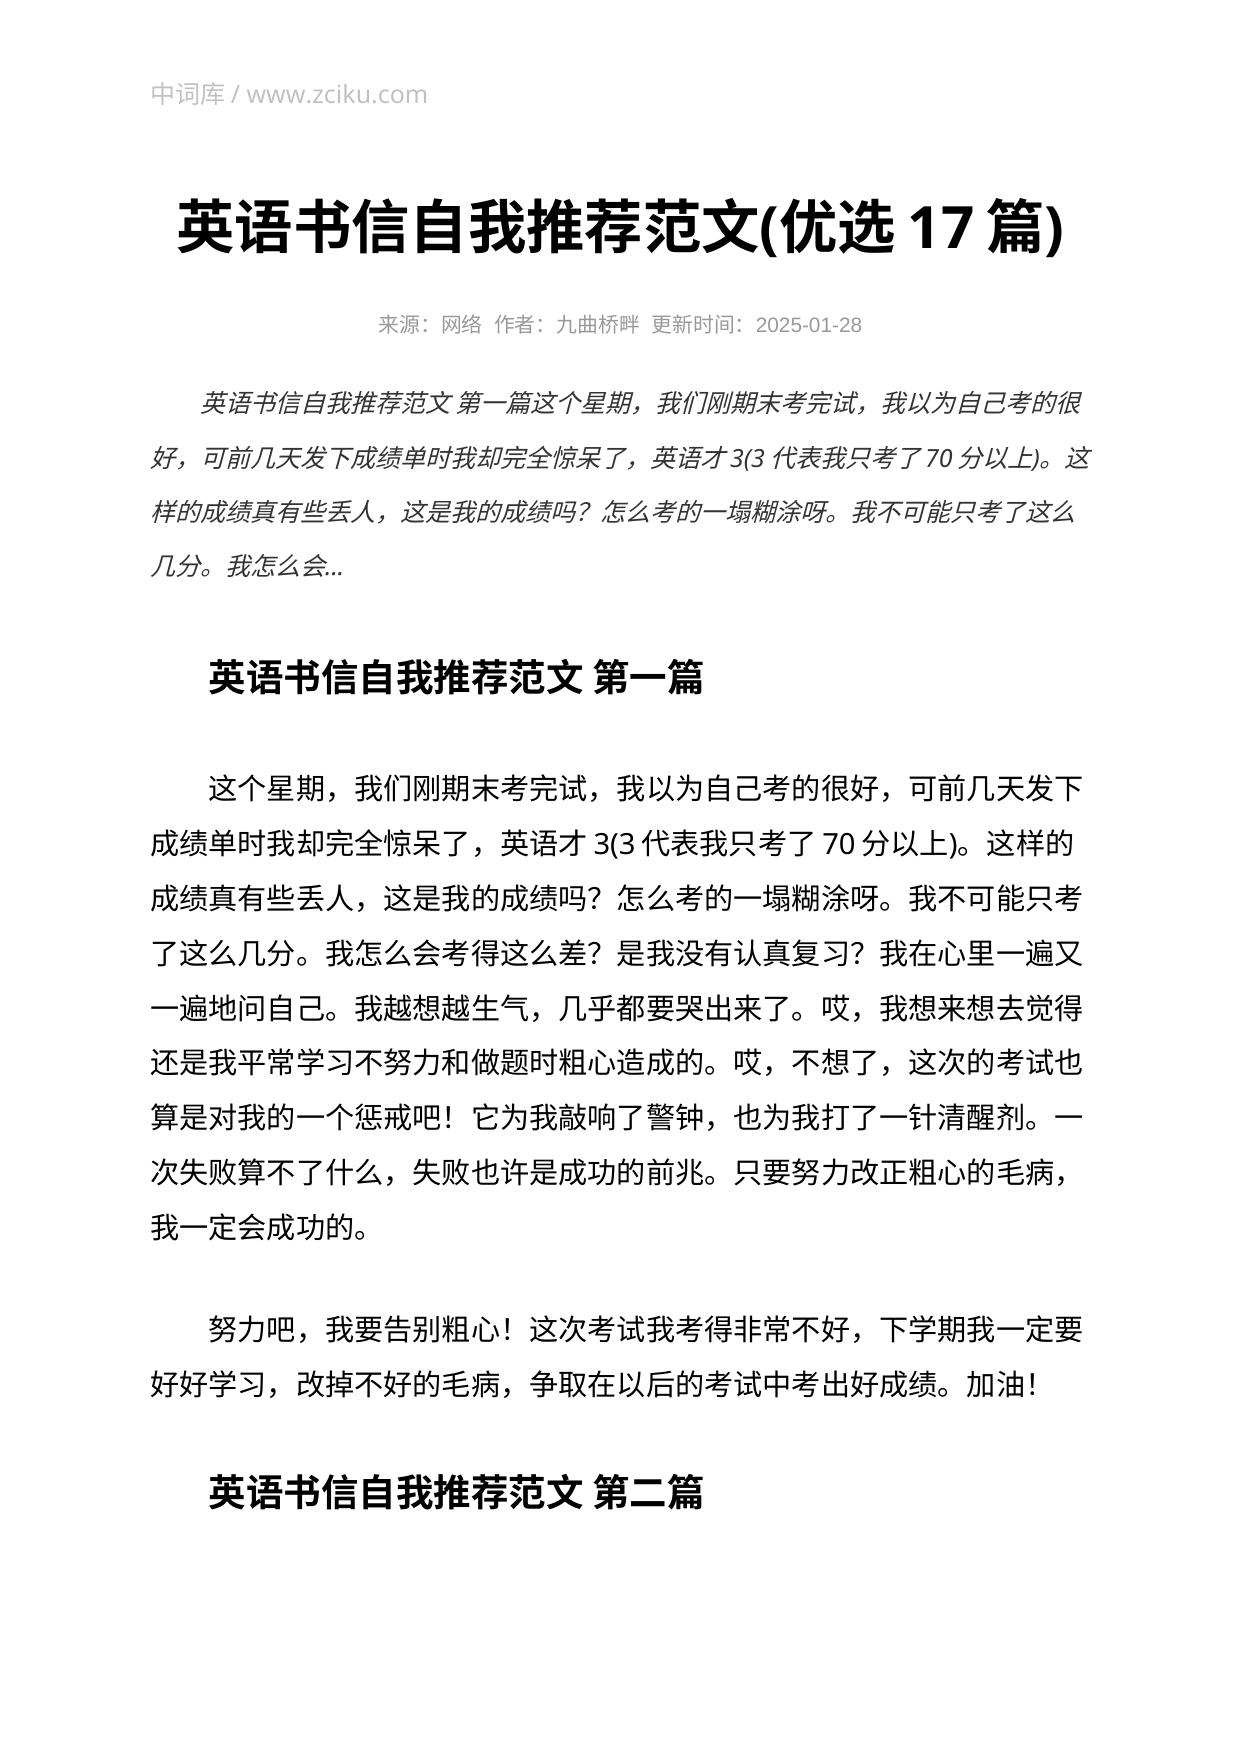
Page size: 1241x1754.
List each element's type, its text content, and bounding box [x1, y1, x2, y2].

text 努力吧，我要告别粗心！这次考试我考得非常不好，下学期我一定要好好学习，改掉不好的毛病，争取在以后的考试中考出好成绩。加油！ [150, 1307, 1090, 1404]
text 英语书信自我推荐范文 第二篇 [150, 1463, 1090, 1517]
text 英语书信自我推荐范文 第一篇这个星期，我们刚期末考完试，我以为自己考的很好，可前几天发下成绩单时我却完全惊呆了，英语才3(3代表我只考了70分以上)。这样的成绩真有些丢人，这是我的成绩吗？怎么考的一塌糊涂呀。我不可能只考了这么几分。我怎么会... [150, 384, 1090, 583]
subtitle 英语书信自我推荐范文(优选17篇) [150, 181, 1090, 266]
text 英语书信自我推荐范文 第一篇 [150, 648, 1090, 702]
text 来源：网络 作者：九曲桥畔 更新时间：2025-01-28 [150, 313, 1090, 337]
text 这个星期，我们刚期末考完试，我以为自己考的很好，可前几天发下成绩单时我却完全惊呆了，英语才3(3代表我只考了70分以上)。这样的成绩真有些丢人，这是我的成绩吗？怎么考的一塌糊涂呀。我不可能只考了这么几分。我怎么会考得这么差？是我没有认真复习？我在心里一遍又一遍地问自己。我越想越生气，几乎都要哭出来了。哎，我想来想去觉得还是我平常学习不努力和做题时粗心造成的。哎，不想了，这次的考试也算是对我的一个惩戒吧！它为我敲响了警钟，也为我打了一针清醒剂。一次失败算不了什么，失败也许是成功的前兆。只要努力改正粗心的毛病，我一定会成功的。 [150, 766, 1090, 1247]
